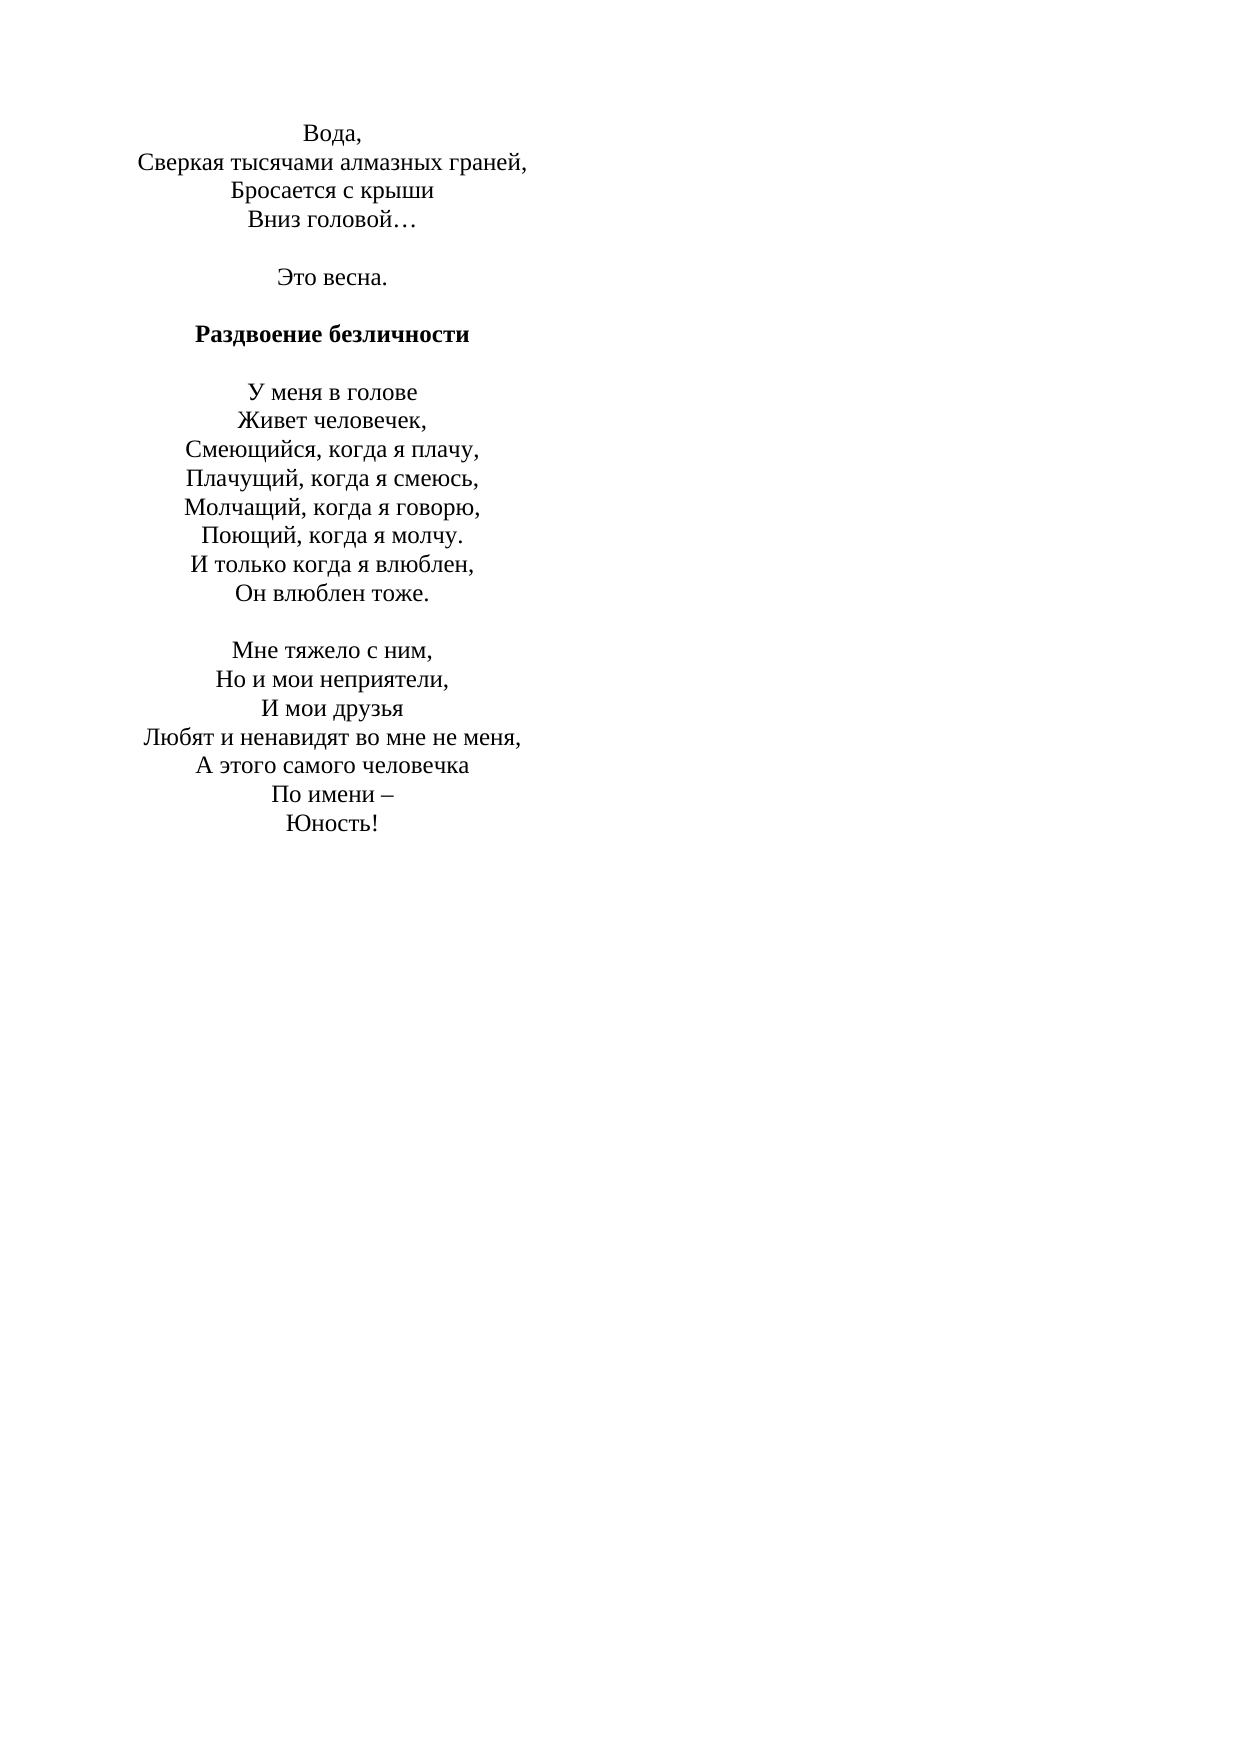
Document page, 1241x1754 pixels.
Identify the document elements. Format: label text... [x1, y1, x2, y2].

list Любят и ненавидят во мне не меня, [59, 722, 605, 751]
list Поющий, когда я молчу. [59, 521, 605, 549]
list Сверкая тысячами алмазных граней, [59, 147, 605, 176]
list И мои друзья [59, 693, 605, 722]
list Раздвоение безличности [59, 319, 605, 348]
list А этого самого человечка [59, 751, 605, 779]
list Живет человечек, [59, 406, 605, 434]
list Вниз головой… [59, 204, 605, 233]
list Смеющийся, когда я плачу, [59, 434, 605, 463]
list Молчащий, когда я говорю, [59, 492, 605, 521]
list Но и мои неприятели, [59, 664, 605, 693]
list У меня в голове [59, 377, 605, 406]
list Вода, [59, 118, 605, 147]
list Это весна. [59, 262, 605, 291]
list И только когда я влюблен, [59, 549, 605, 578]
list По имени – [59, 779, 605, 808]
list Плачущий, когда я смеюсь, [59, 463, 605, 492]
list Юность! [59, 808, 605, 837]
list Он влюблен тоже. [59, 578, 605, 607]
list Бросается с крыши [59, 176, 605, 204]
list Мне тяжело с ним, [59, 636, 605, 664]
